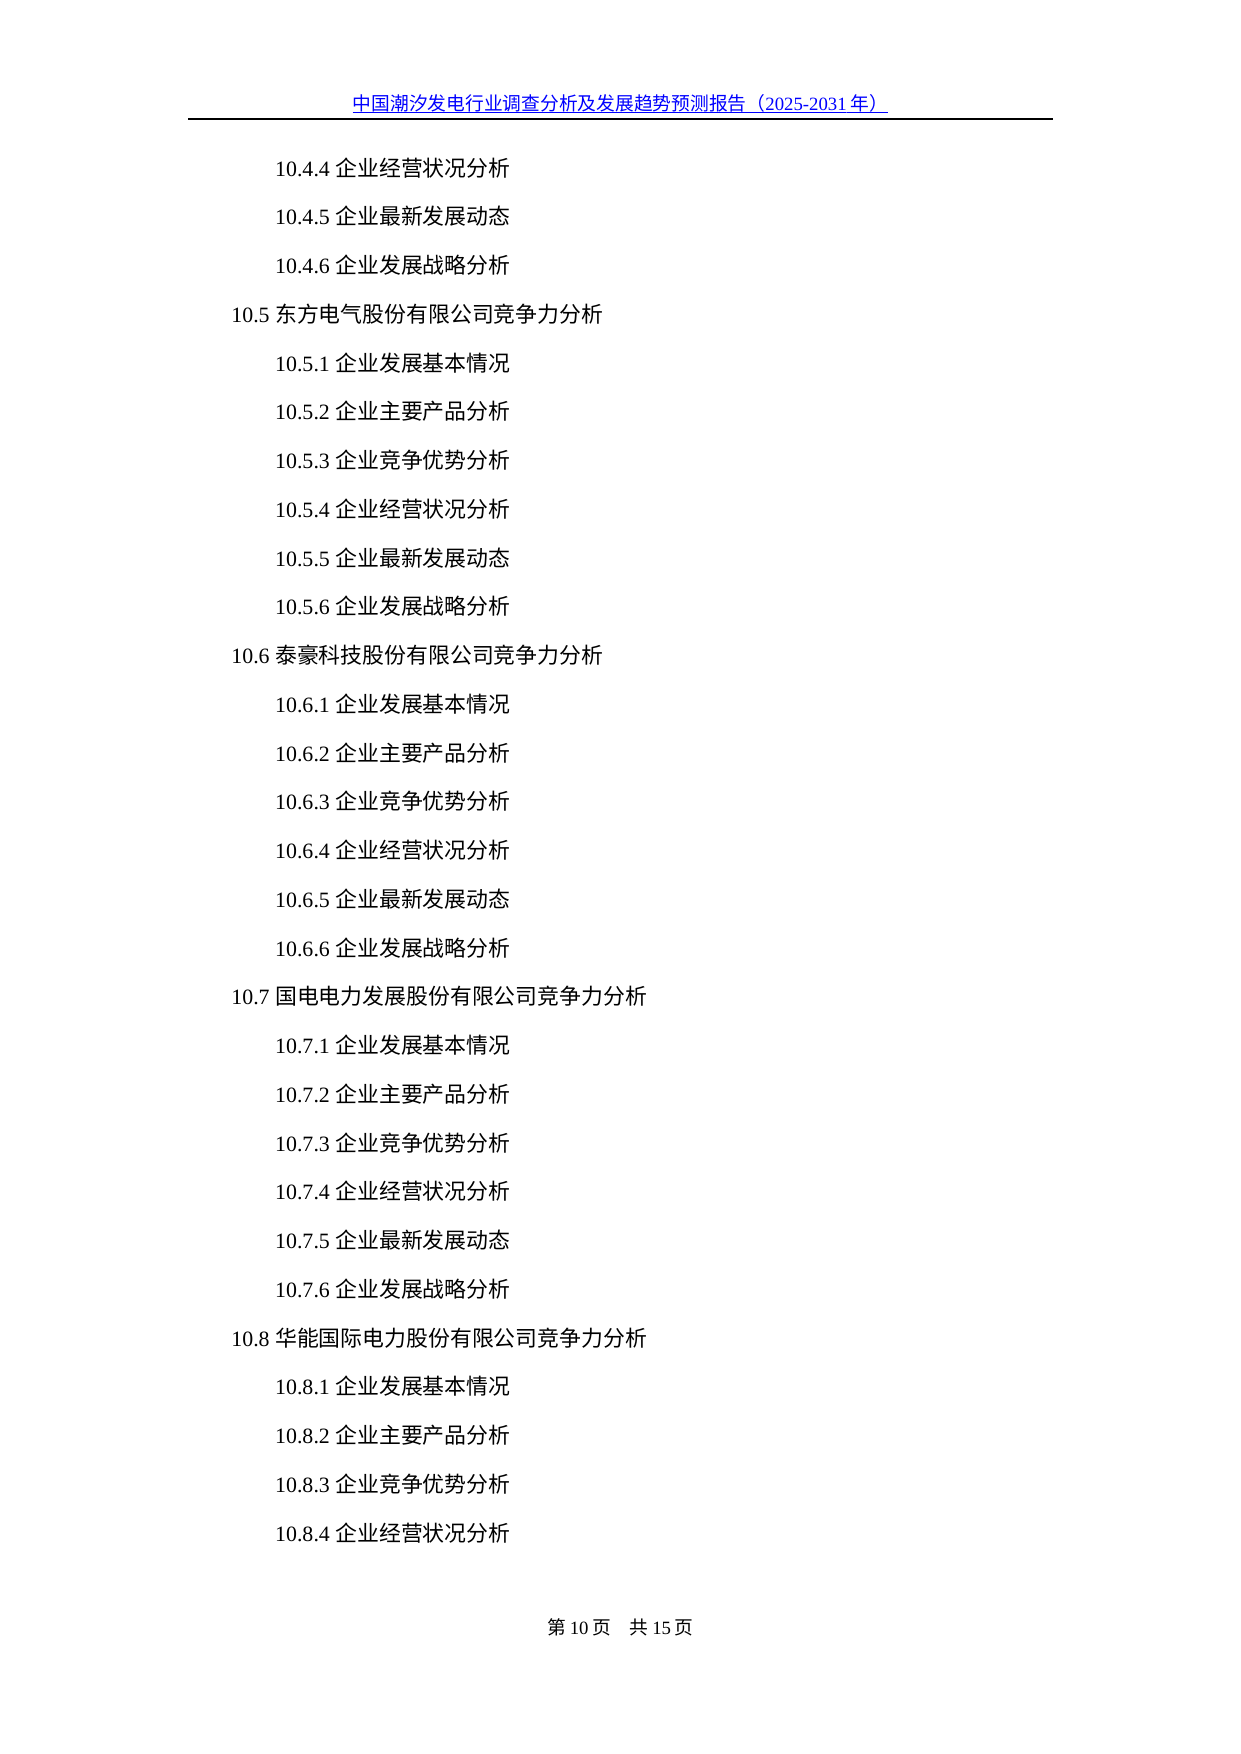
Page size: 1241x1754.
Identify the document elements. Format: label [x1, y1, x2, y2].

text [187, 150, 1053, 1548]
